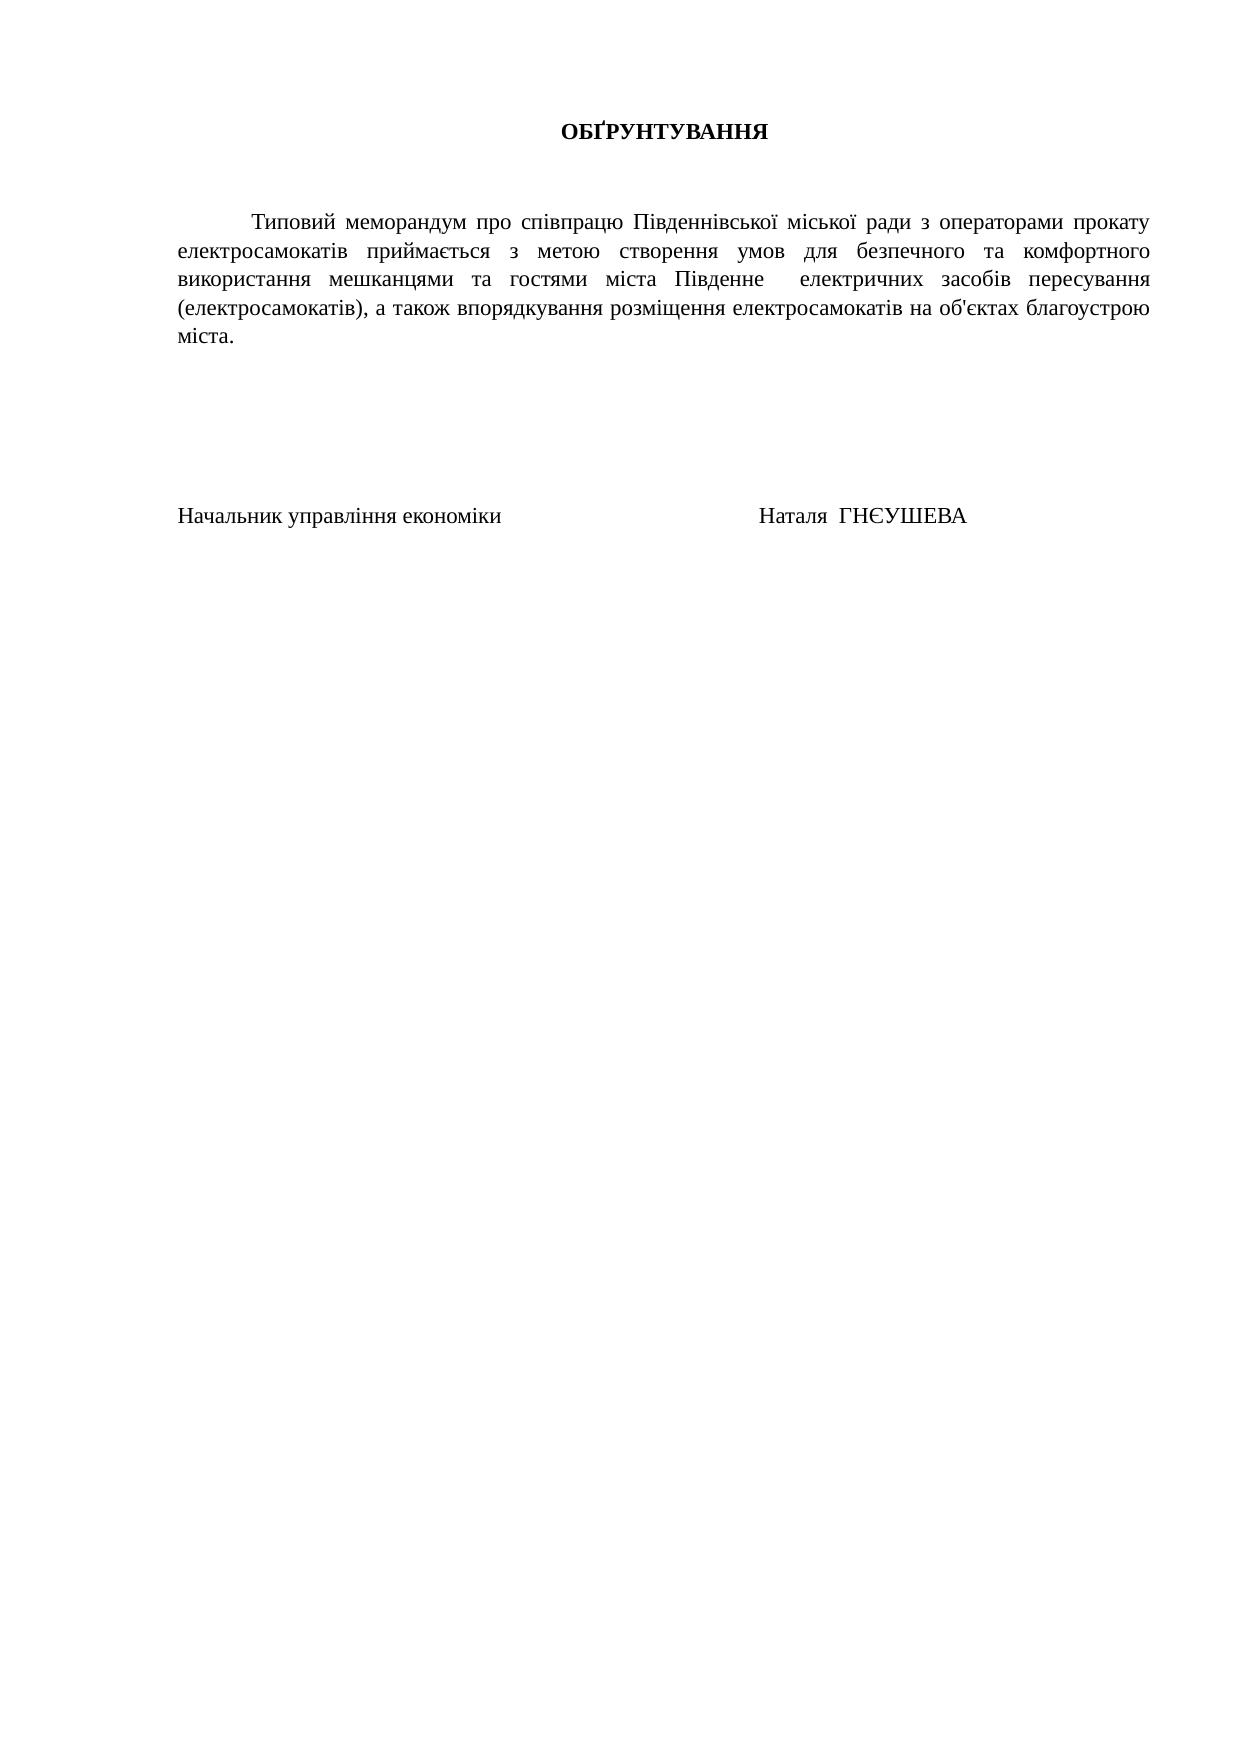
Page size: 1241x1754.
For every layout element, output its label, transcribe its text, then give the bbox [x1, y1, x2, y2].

text Начальник управління економіки Наталя ГНЄУШЕВА [177, 502, 1152, 529]
text Типовий меморандум про співпрацю Південнівської міської ради з операторами прокату електросамокатів приймається з метою створення умов для безпечного та комфортного використання мешканцями та гостями міста Південне електричних засобів пересування (електросамокатів), а також впорядкування розміщення електросамокатів на об'єктах благоустрою міста. [177, 208, 1152, 348]
text ОБҐРУНТУВАННЯ [177, 118, 1152, 144]
